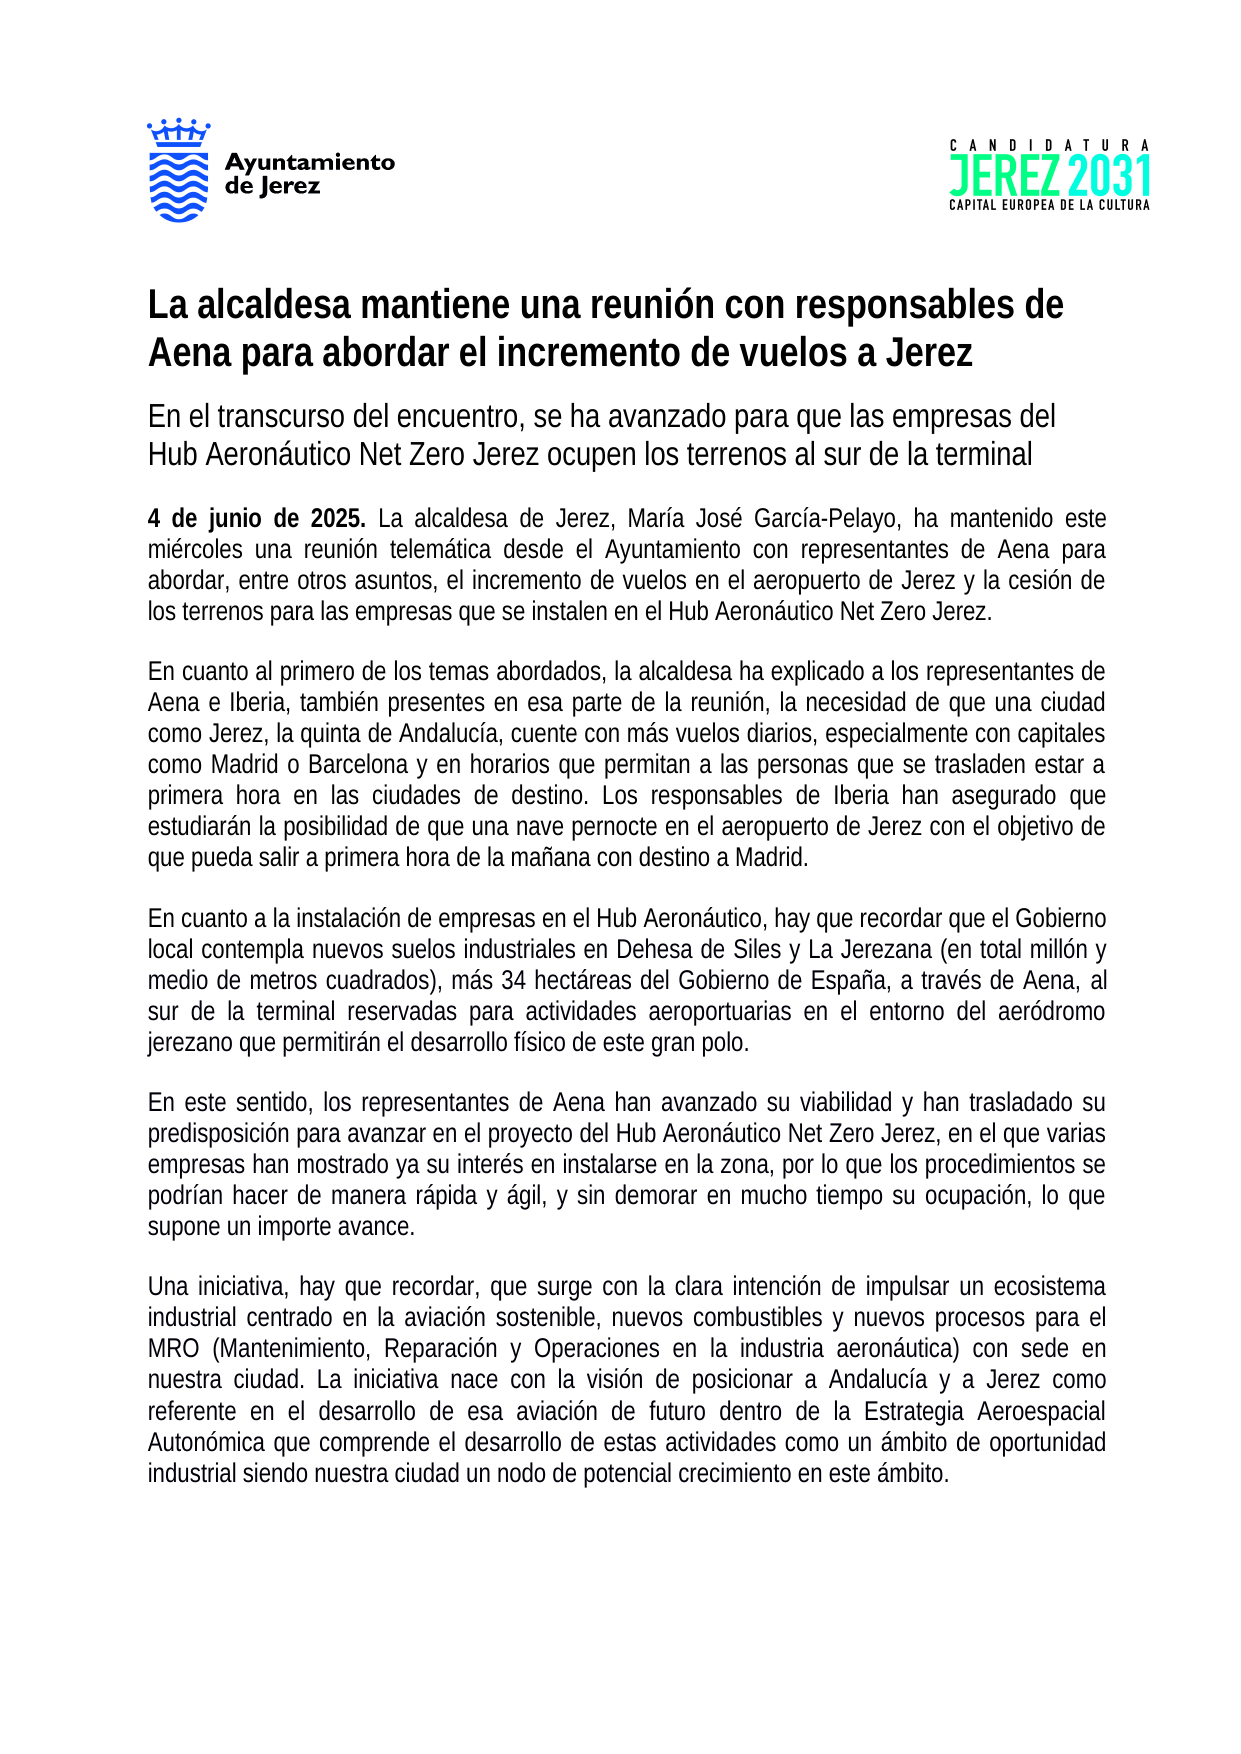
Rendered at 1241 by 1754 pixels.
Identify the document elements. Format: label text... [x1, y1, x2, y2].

text La alcaldesa mantiene una reunión con responsables de Aena para abordar el incremento de vuelos a Jerez [148, 280, 1107, 375]
text En cuanto a la instalación de empresas en el Hub Aeronáutico, hay que recordar que el Gobierno local contempla nuevos suelos industriales en Dehesa de Siles y La Jerezana (en total millón y medio de metros cuadrados), más 34 hectáreas del Gobierno de España, a través de Aena, al sur de la terminal reservadas para actividades aeroportuarias en el entorno del aeródromo jerezano que permitirán el desarrollo físico de este gran polo. [148, 902, 1107, 1057]
text En cuanto al primero de los temas abordados, la alcaldesa ha explicado a los representantes de Aena e Iberia, también presentes en esa parte de la reunión, la necesidad de que una ciudad como Jerez, la quinta de Andalucía, cuente con más vuelos diarios, especialmente con capitales como Madrid o Barcelona y en horarios que permitan a las personas que se trasladen estar a primera hora en las ciudades de destino. Los responsables de Iberia han asegurado que estudiarán la posibilidad de que una nave pernocte en el aeropuerto de Jerez con el objetivo de que pueda salir a primera hora de la mañana con destino a Madrid. [148, 655, 1107, 872]
text En este sentido, los representantes de Aena han avanzado su viabilidad y han trasladado su predisposición para avanzar en el proyecto del Hub Aeronáutico Net Zero Jerez, en el que varias empresas han mostrado ya su interés en instalarse en la zona, por lo que los procedimientos se podrían hacer de manera rápida y ágil, y sin demorar en mucho tiempo su ocupación, lo que supone un importe avance. [148, 1086, 1107, 1241]
text En el transcurso del encuentro, se ha avanzado para que las empresas del Hub Aeronáutico Net Zero Jerez ocupen los terrenos al sur de la terminal [148, 396, 1107, 473]
picture [132, 73, 1197, 251]
text Una iniciativa, hay que recordar, que surge con la clara intención de impulsar un ecosistema industrial centrado en la aviación sostenible, nuevos combustibles y nuevos procesos para el MRO (Mantenimiento, Reparación y Operaciones en la industria aeronáutica) con sede en nuestra ciudad. La iniciativa nace con la visión de posicionar a Andalucía y a Jerez como referente en el desarrollo de esa aviación de futuro dentro de la Estrategia Aeroespacial Autonómica que comprende el desarrollo de estas actividades como un ámbito de oportunidad industrial siendo nuestra ciudad un nodo de potencial crecimiento en este ámbito. [148, 1270, 1107, 1488]
text 4 de junio de 2025. La alcaldesa de Jerez, María José García-Pelayo, ha mantenido este miércoles una reunión telemática desde el Ayuntamiento con representantes de Aena para abordar, entre otros asuntos, el incremento de vuelos en el aeropuerto de Jerez y la cesión de los terrenos para las empresas que se instalen en el Hub Aeronáutico Net Zero Jerez. [148, 502, 1107, 626]
